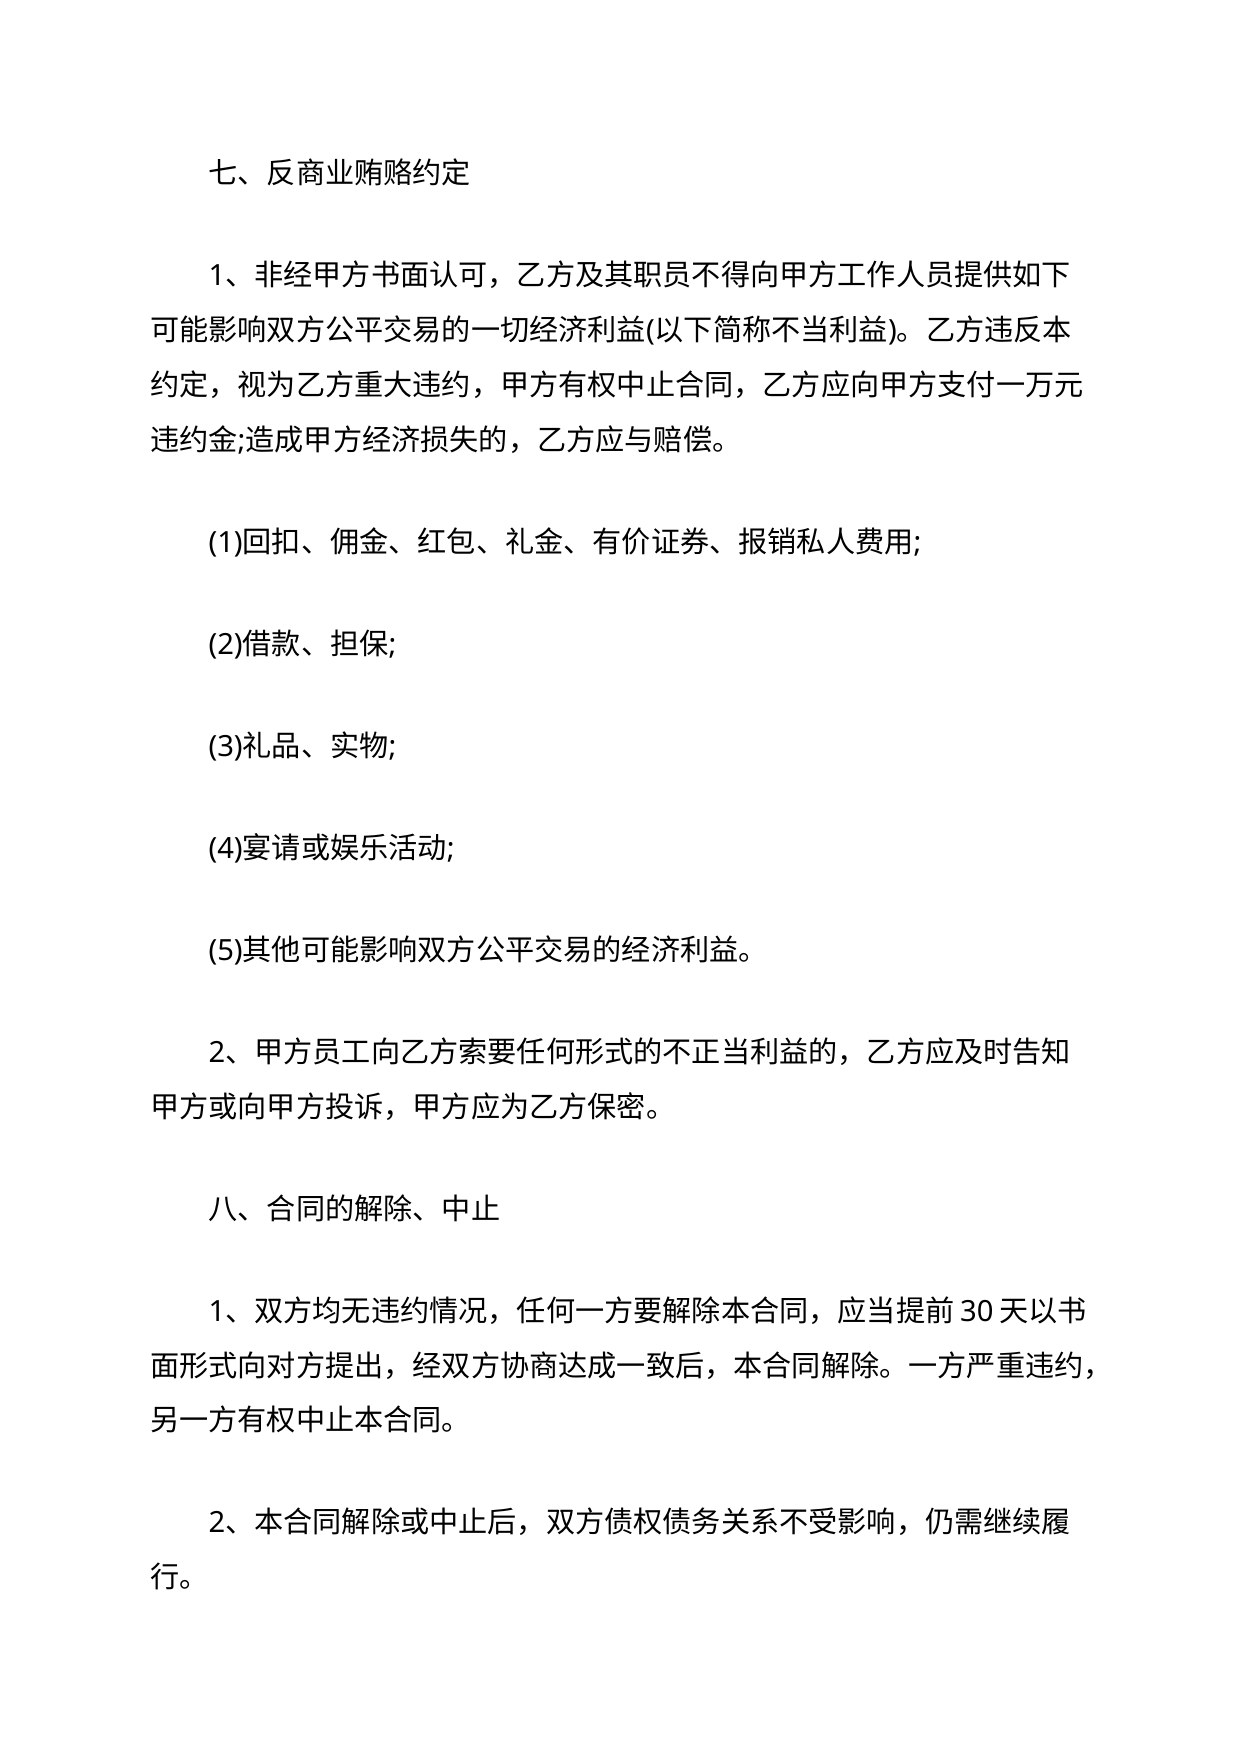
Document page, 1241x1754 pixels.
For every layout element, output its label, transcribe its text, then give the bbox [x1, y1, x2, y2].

text 2、本合同解除或中止后，双方债权债务关系不受影响，仍需继续履行。 [150, 1499, 1090, 1596]
text 七、反商业贿赂约定 [150, 150, 1090, 192]
text (3)礼品、实物; [150, 723, 1090, 765]
text 1、非经甲方书面认可，乙方及其职员不得向甲方工作人员提供如下可能影响双方公平交易的一切经济利益(以下简称不当利益)。乙方违反本约定，视为乙方重大违约，甲方有权中止合同，乙方应向甲方支付一万元违约金;造成甲方经济损失的，乙方应与赔偿。 [150, 252, 1090, 459]
text 2、甲方员工向乙方索要任何形式的不正当利益的，乙方应及时告知甲方或向甲方投诉，甲方应为乙方保密。 [150, 1028, 1090, 1126]
text 1、双方均无违约情况，任何一方要解除本合同，应当提前30天以书面形式向对方提出，经双方协商达成一致后，本合同解除。一方严重违约，另一方有权中止本合同。 [150, 1287, 1090, 1439]
text (4)宴请或娱乐活动; [150, 824, 1090, 867]
text (2)借款、担保; [150, 621, 1090, 663]
text (5)其他可能影响双方公平交易的经济利益。 [150, 927, 1090, 969]
text 八、合同的解除、中止 [150, 1185, 1090, 1228]
text (1)回扣、佣金、红包、礼金、有价证券、报销私人费用; [150, 519, 1090, 561]
